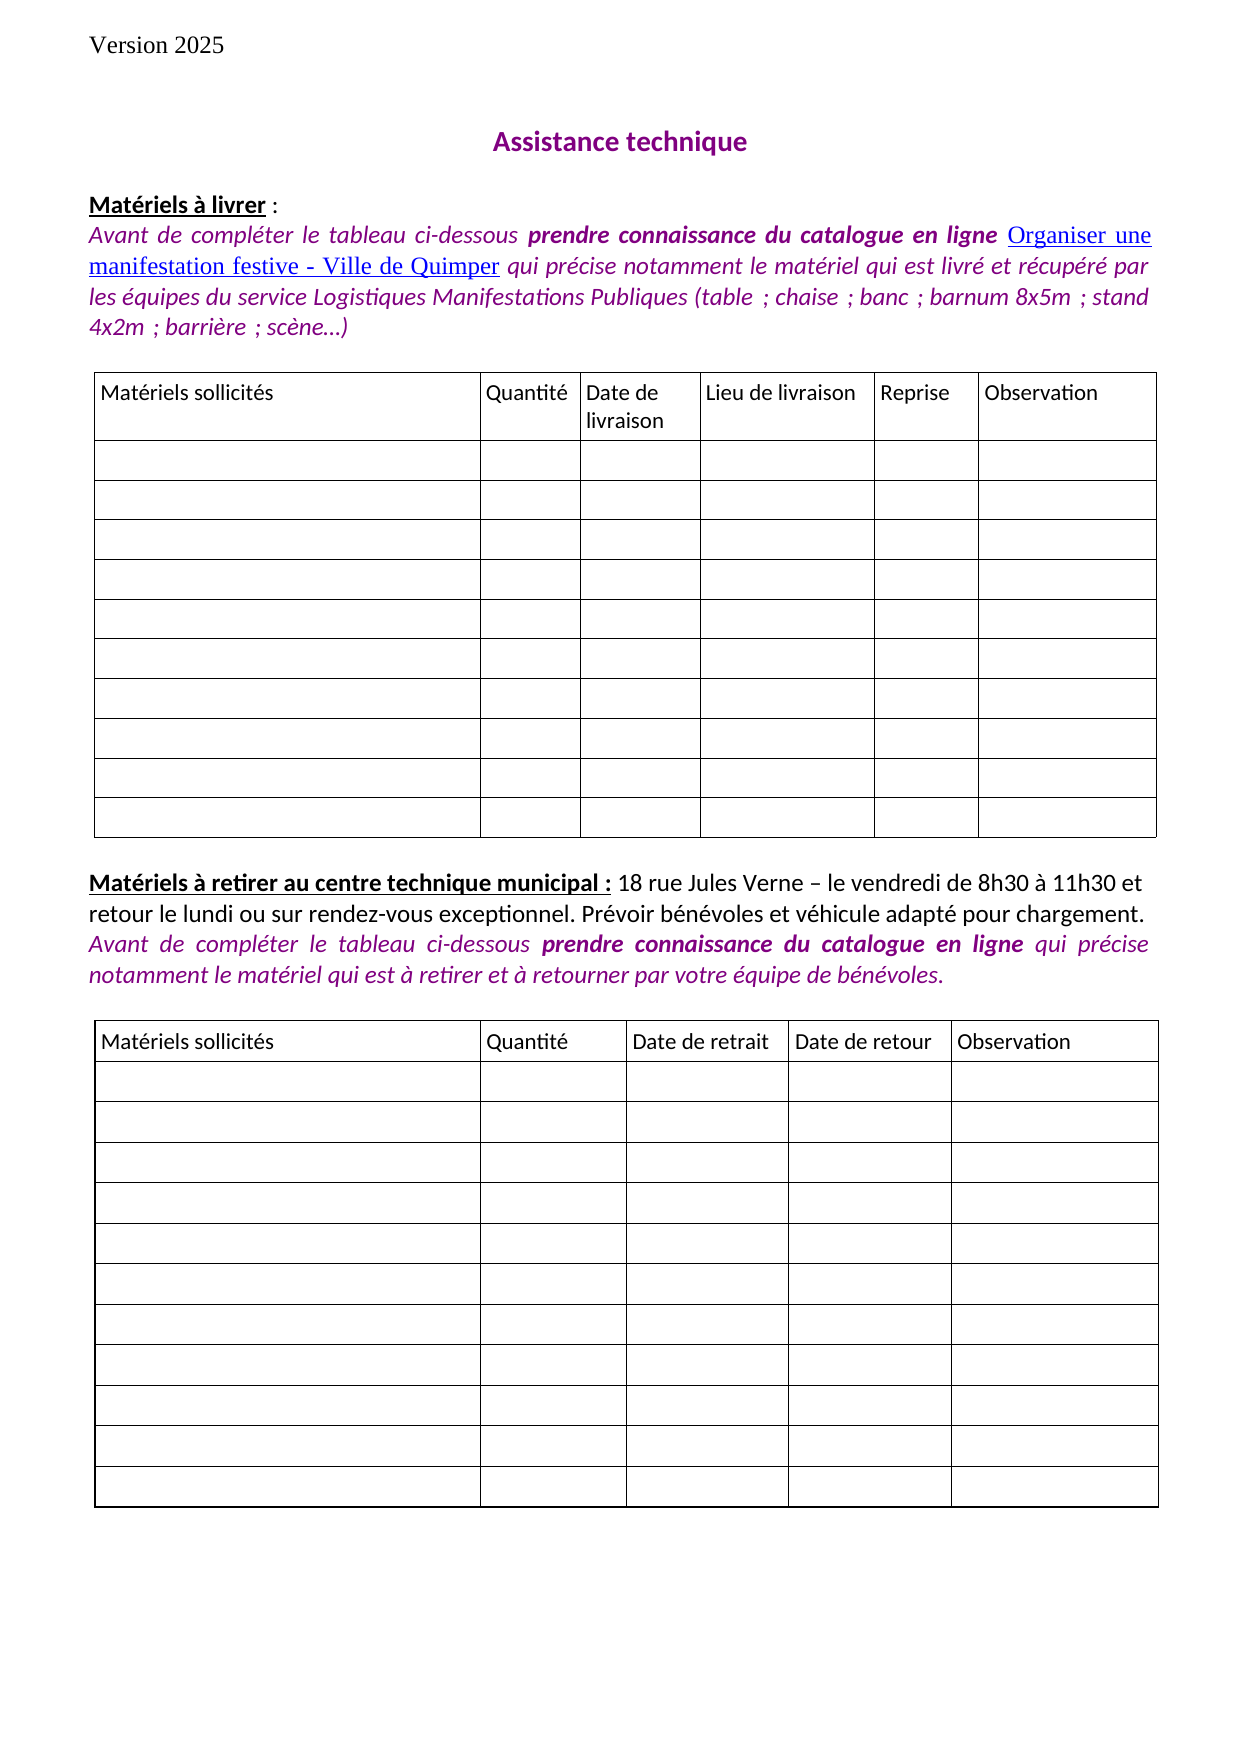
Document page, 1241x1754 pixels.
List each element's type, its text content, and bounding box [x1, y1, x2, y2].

table_cell [581, 759, 700, 797]
table_cell [627, 1143, 788, 1182]
table_cell [481, 1345, 626, 1385]
table_cell [627, 1467, 788, 1506]
table_cell [95, 560, 480, 599]
table_cell [481, 1183, 626, 1223]
table_cell [979, 481, 1156, 519]
table_cell [95, 798, 480, 837]
table_cell [627, 1345, 788, 1385]
table_cell [581, 560, 700, 599]
table_cell [789, 1143, 951, 1182]
table_cell [581, 719, 700, 757]
table_cell [95, 679, 480, 718]
table_cell [481, 639, 580, 678]
table_cell [875, 481, 978, 519]
table_cell [96, 1467, 480, 1506]
table_cell [581, 600, 700, 638]
table_cell [627, 1426, 788, 1466]
text Avant de compléter le tableau ci-dessous prendre connaissance du catalogue en ligne qui précise notamment le matériel qui est à retirer et à retourner par votre équipe de bénévoles. [89, 928, 1152, 989]
table_header Quantité [481, 1021, 626, 1061]
table_cell [627, 1305, 788, 1344]
table_cell [95, 481, 480, 519]
table_cell [789, 1426, 951, 1466]
table_cell [875, 600, 978, 638]
table_cell [96, 1183, 480, 1223]
table_cell [96, 1062, 480, 1101]
table_cell [979, 639, 1156, 678]
text Avant de compléter le tableau ci-dessous prendre connaissance du catalogue en ligne Organiser une manifestation festive - Ville de Quimper qui précise notamment le matériel qui est livré et récupéré par les équipes du service Logistiques Manifestations Publiques (table ; chaise ; banc ; barnum 8x5m ; stand 4x2m ; barrière ; scène…) [89, 219, 1152, 342]
text Assistance technique [89, 123, 1152, 158]
table_cell [789, 1305, 951, 1344]
table_cell [581, 679, 700, 718]
table_header Matériels sollicités [96, 1021, 480, 1061]
table_cell [979, 759, 1156, 797]
table_cell [96, 1264, 480, 1304]
table_cell [875, 759, 978, 797]
table_cell [701, 441, 874, 479]
table_header Date de retour [789, 1021, 951, 1061]
table_cell [96, 1305, 480, 1344]
table_cell [875, 639, 978, 678]
table_cell [979, 560, 1156, 599]
table_cell [875, 441, 978, 479]
table_cell [875, 679, 978, 718]
table_cell [581, 481, 700, 519]
table_cell [701, 759, 874, 797]
table_cell [627, 1224, 788, 1263]
text Matériels à livrer : [89, 189, 1152, 219]
table_cell [481, 1386, 626, 1425]
table_cell [96, 1143, 480, 1182]
table_cell [581, 520, 700, 559]
table_cell [979, 600, 1156, 638]
table_cell [789, 1386, 951, 1425]
table_cell [481, 1224, 626, 1263]
table_cell [95, 639, 480, 678]
table_cell [481, 1264, 626, 1304]
table_cell [875, 560, 978, 599]
table_cell [875, 719, 978, 757]
table_cell [952, 1183, 1158, 1223]
table_cell [96, 1102, 480, 1142]
table_cell [979, 679, 1156, 718]
table_cell [96, 1224, 480, 1263]
table_cell [789, 1264, 951, 1304]
table_cell [481, 1426, 626, 1466]
table_cell [701, 481, 874, 519]
table_cell [481, 1062, 626, 1101]
table_header Date de retrait [627, 1021, 788, 1061]
table_header Observation [952, 1021, 1158, 1061]
table_cell [979, 520, 1156, 559]
table_cell [789, 1224, 951, 1263]
table_header Lieu de livraison [701, 373, 874, 440]
table_cell [481, 679, 580, 718]
table_cell [481, 759, 580, 797]
table_cell [627, 1062, 788, 1101]
table_header Reprise [875, 373, 978, 440]
table_cell [701, 719, 874, 757]
table_cell [701, 600, 874, 638]
table_cell [581, 441, 700, 479]
table_cell [789, 1345, 951, 1385]
table_cell [481, 481, 580, 519]
table_cell [952, 1345, 1158, 1385]
table_cell [701, 560, 874, 599]
table_cell [952, 1224, 1158, 1263]
table_cell [701, 639, 874, 678]
table_cell [875, 798, 978, 837]
table_cell [581, 639, 700, 678]
table_cell [627, 1183, 788, 1223]
table_cell [979, 719, 1156, 757]
table_cell [627, 1102, 788, 1142]
table_header Date de livraison [581, 373, 700, 440]
table_cell [95, 441, 480, 479]
table_cell [95, 600, 480, 638]
table_cell [952, 1386, 1158, 1425]
table_cell [481, 1467, 626, 1506]
table_cell [95, 719, 480, 757]
table_cell [701, 679, 874, 718]
table_header Quantité [481, 373, 580, 440]
table_header Matériels sollicités [95, 373, 480, 440]
table_cell [952, 1305, 1158, 1344]
table_cell [952, 1264, 1158, 1304]
table_cell [952, 1467, 1158, 1506]
table_cell [952, 1426, 1158, 1466]
table_cell [627, 1264, 788, 1304]
table_cell [481, 1305, 626, 1344]
table_cell [789, 1102, 951, 1142]
table_cell [96, 1386, 480, 1425]
table_cell [95, 759, 480, 797]
table_cell [481, 1102, 626, 1142]
table_cell [701, 520, 874, 559]
table_cell [481, 798, 580, 837]
table_cell [481, 441, 580, 479]
table_cell [979, 441, 1156, 479]
table_cell [979, 798, 1156, 837]
table_cell [581, 798, 700, 837]
table_cell [789, 1062, 951, 1101]
table_cell [952, 1143, 1158, 1182]
table_cell [481, 560, 580, 599]
table_cell [95, 520, 480, 559]
table_cell [481, 600, 580, 638]
table_header Observation [979, 373, 1156, 440]
table_cell [952, 1062, 1158, 1101]
table_cell [701, 798, 874, 837]
table_cell [789, 1467, 951, 1506]
table_cell [875, 520, 978, 559]
table_cell [96, 1426, 480, 1466]
table_cell [481, 1143, 626, 1182]
table_cell [627, 1386, 788, 1425]
table_cell [952, 1102, 1158, 1142]
table_cell [481, 719, 580, 757]
text Matériels à retirer au centre technique municipal : 18 rue Jules Verne – le vendredi de 8h30 à 11h30 et retour le lundi ou sur rendez-vous exceptionnel. Prévoir bénévoles et véhicule adapté pour chargement. [89, 867, 1152, 928]
table_cell [96, 1345, 480, 1385]
table_cell [481, 520, 580, 559]
table_cell [789, 1183, 951, 1223]
